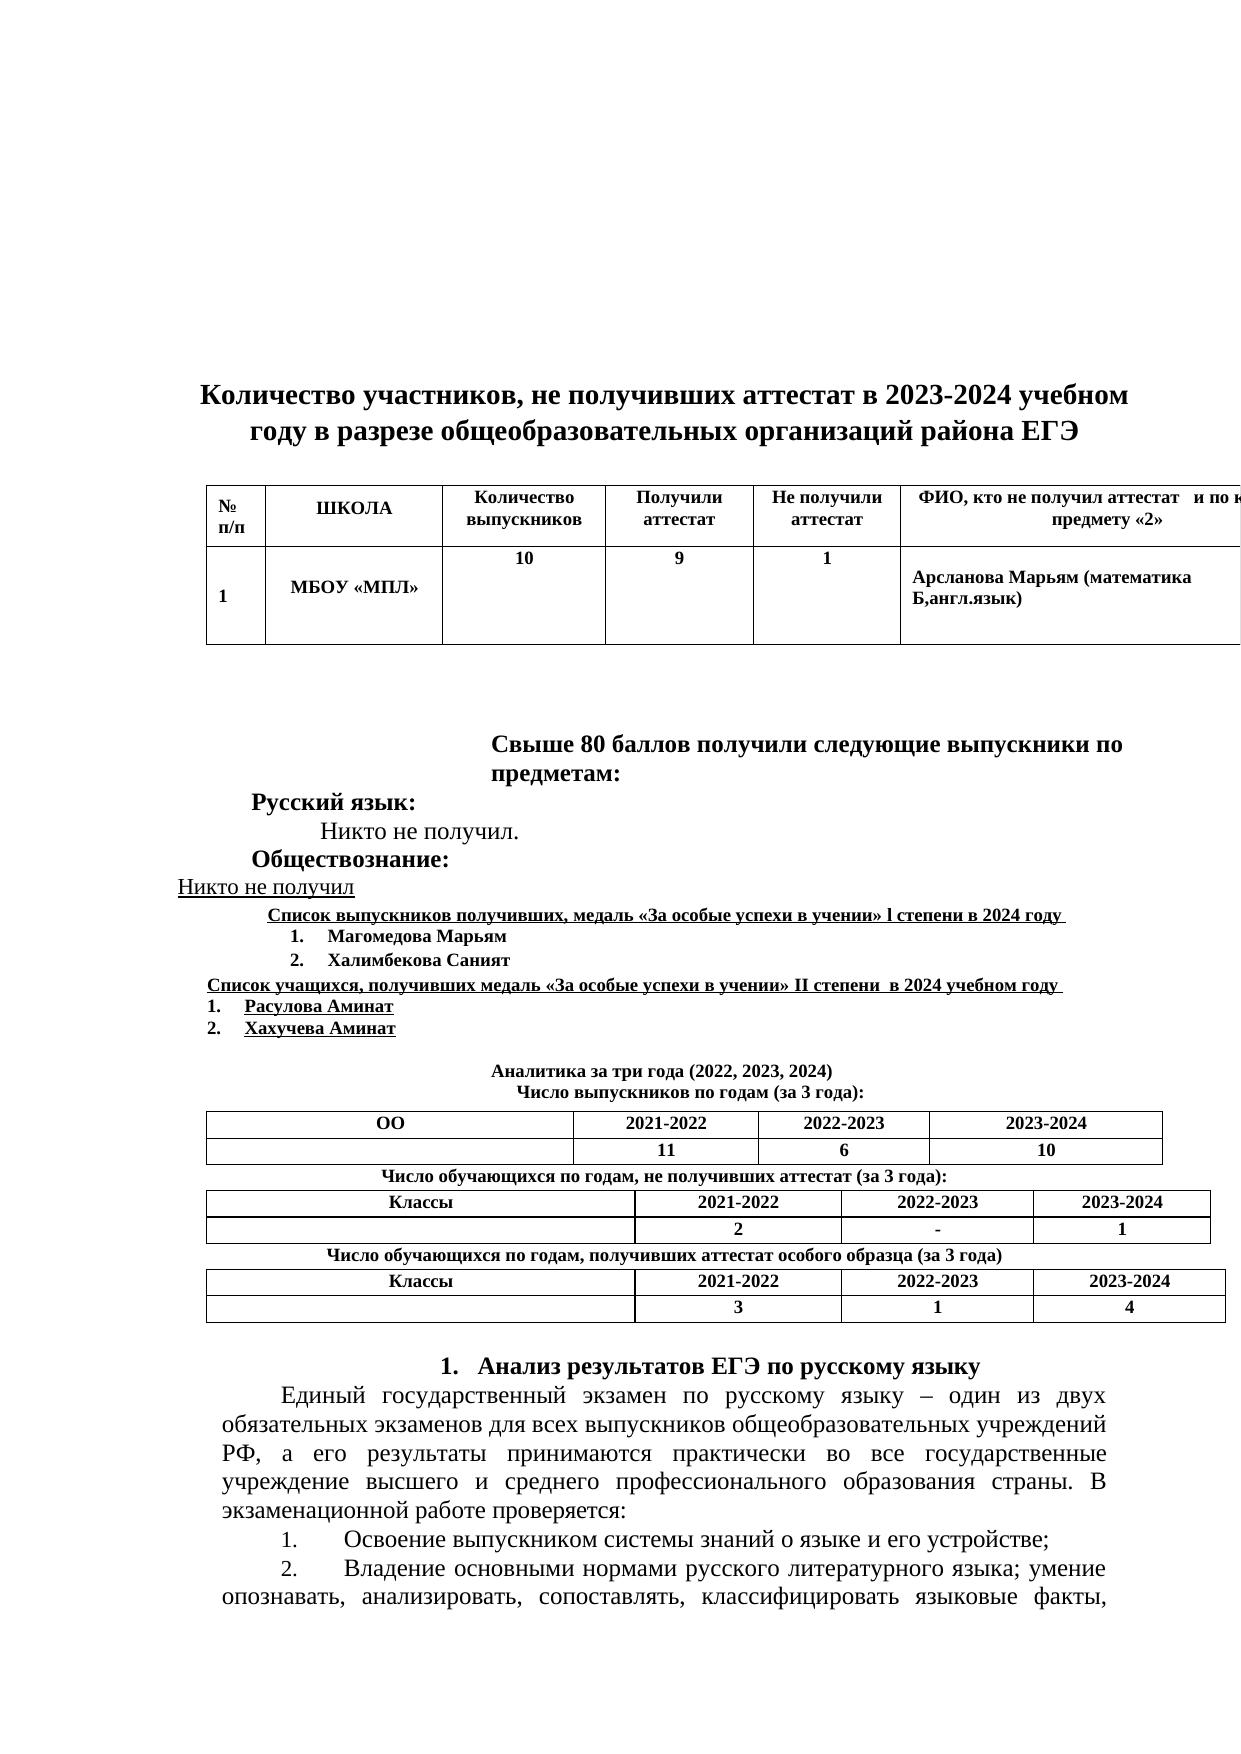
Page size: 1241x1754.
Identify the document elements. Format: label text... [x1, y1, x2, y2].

table_header Получили аттестат [606, 486, 753, 546]
table_cell 4 [1034, 1296, 1225, 1322]
text Число обучающихся по годам, не получивших аттестат (за 3 года): [177, 1165, 1152, 1187]
table_header Классы [207, 1270, 634, 1295]
table_cell 9 [606, 547, 753, 644]
table_header 2021-2022 [636, 1270, 841, 1295]
table_cell 10 [443, 547, 605, 644]
subtitle Свыше 80 баллов получили следующие выпускники по предметам: [491, 729, 1152, 787]
table_cell 1 [1034, 1218, 1210, 1243]
table_cell 1 [754, 547, 900, 644]
table_cell 2021-2022 [574, 1112, 758, 1138]
table_cell 1 [207, 547, 265, 644]
table_header Число выпускников по годам (за 3 года): [207, 1081, 1163, 1111]
table_cell [207, 1296, 634, 1322]
text Список учащихся, получивших медаль «За особые успехи в учении» II степени в 2024 учебном году [207, 974, 1152, 995]
table_cell [207, 1139, 573, 1164]
list Освоение выпускником системы знаний о языке и его устройстве; [222, 1524, 1107, 1553]
table_header ШКОЛА [266, 486, 442, 546]
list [222, 1553, 1107, 1610]
table_header 2022-2023 [842, 1270, 1033, 1295]
table_header № п/п [207, 486, 265, 546]
subtitle Анализ результатов ЕГЭ по русскому языку [440, 1351, 1152, 1380]
table_header 2023-2024 [1034, 1270, 1225, 1295]
table_cell 10 [930, 1139, 1162, 1164]
table_cell 6 [759, 1139, 929, 1164]
table_cell - [842, 1218, 1033, 1243]
table_cell Арсланова Марьям (математика Б,англ.язык) [901, 547, 1240, 644]
table_header ФИО, кто не получил аттестат и по какому предмету «2» [901, 486, 1240, 546]
list Хахучева Аминат [207, 1017, 1152, 1038]
table_cell [207, 1218, 634, 1243]
subtitle Аналитика за три года (2022, 2023, 2024) [491, 1060, 1152, 1081]
table_header Не получили аттестат [754, 486, 900, 546]
text Список выпускников получивших, медаль «За особые успехи в учении» l степени в 2024 году [177, 903, 1152, 925]
subtitle Никто не получил. [207, 816, 1152, 844]
text Количество участников, не получивших аттестат в 2023-2024 учебном году в разрезе общеобразовательных организаций района ЕГЭ [177, 377, 1152, 447]
subtitle Русский язык: [251, 787, 1152, 816]
table_cell 3 [636, 1296, 841, 1322]
list Магомедова Марьям [290, 925, 1152, 947]
text Единый государственный экзамен по русскому языку – один из двух обязательных экзаменов для всех выпускников общеобразовательных учреждений РФ, а его результаты принимаются практически во все государственные учреждение высшего и среднего профессионального образования страны. В экзаменационной работе проверяется: [222, 1380, 1107, 1524]
table_cell 11 [574, 1139, 758, 1164]
table_header Количество выпускников [443, 486, 605, 546]
table_header 2022-2023 [842, 1191, 1033, 1216]
table_header 2021-2022 [636, 1191, 841, 1216]
list Халимбекова Саният [290, 949, 1152, 971]
text Число обучающихся по годам, получивших аттестат особого образца (за 3 года) [177, 1244, 1152, 1265]
table_cell 2023-2024 [930, 1112, 1162, 1138]
table_cell 2022-2023 [759, 1112, 929, 1138]
text Никто не получил [177, 873, 1152, 900]
table_cell МБОУ «МПЛ» [266, 547, 442, 644]
table_cell 2 [636, 1218, 841, 1243]
table_header 2023-2024 [1034, 1191, 1210, 1216]
table_cell ОО [207, 1112, 573, 1138]
table_cell 1 [842, 1296, 1033, 1322]
list Расулова Аминат [207, 995, 1152, 1017]
table_header Классы [207, 1191, 634, 1216]
subtitle Обществознание: [251, 844, 1152, 873]
